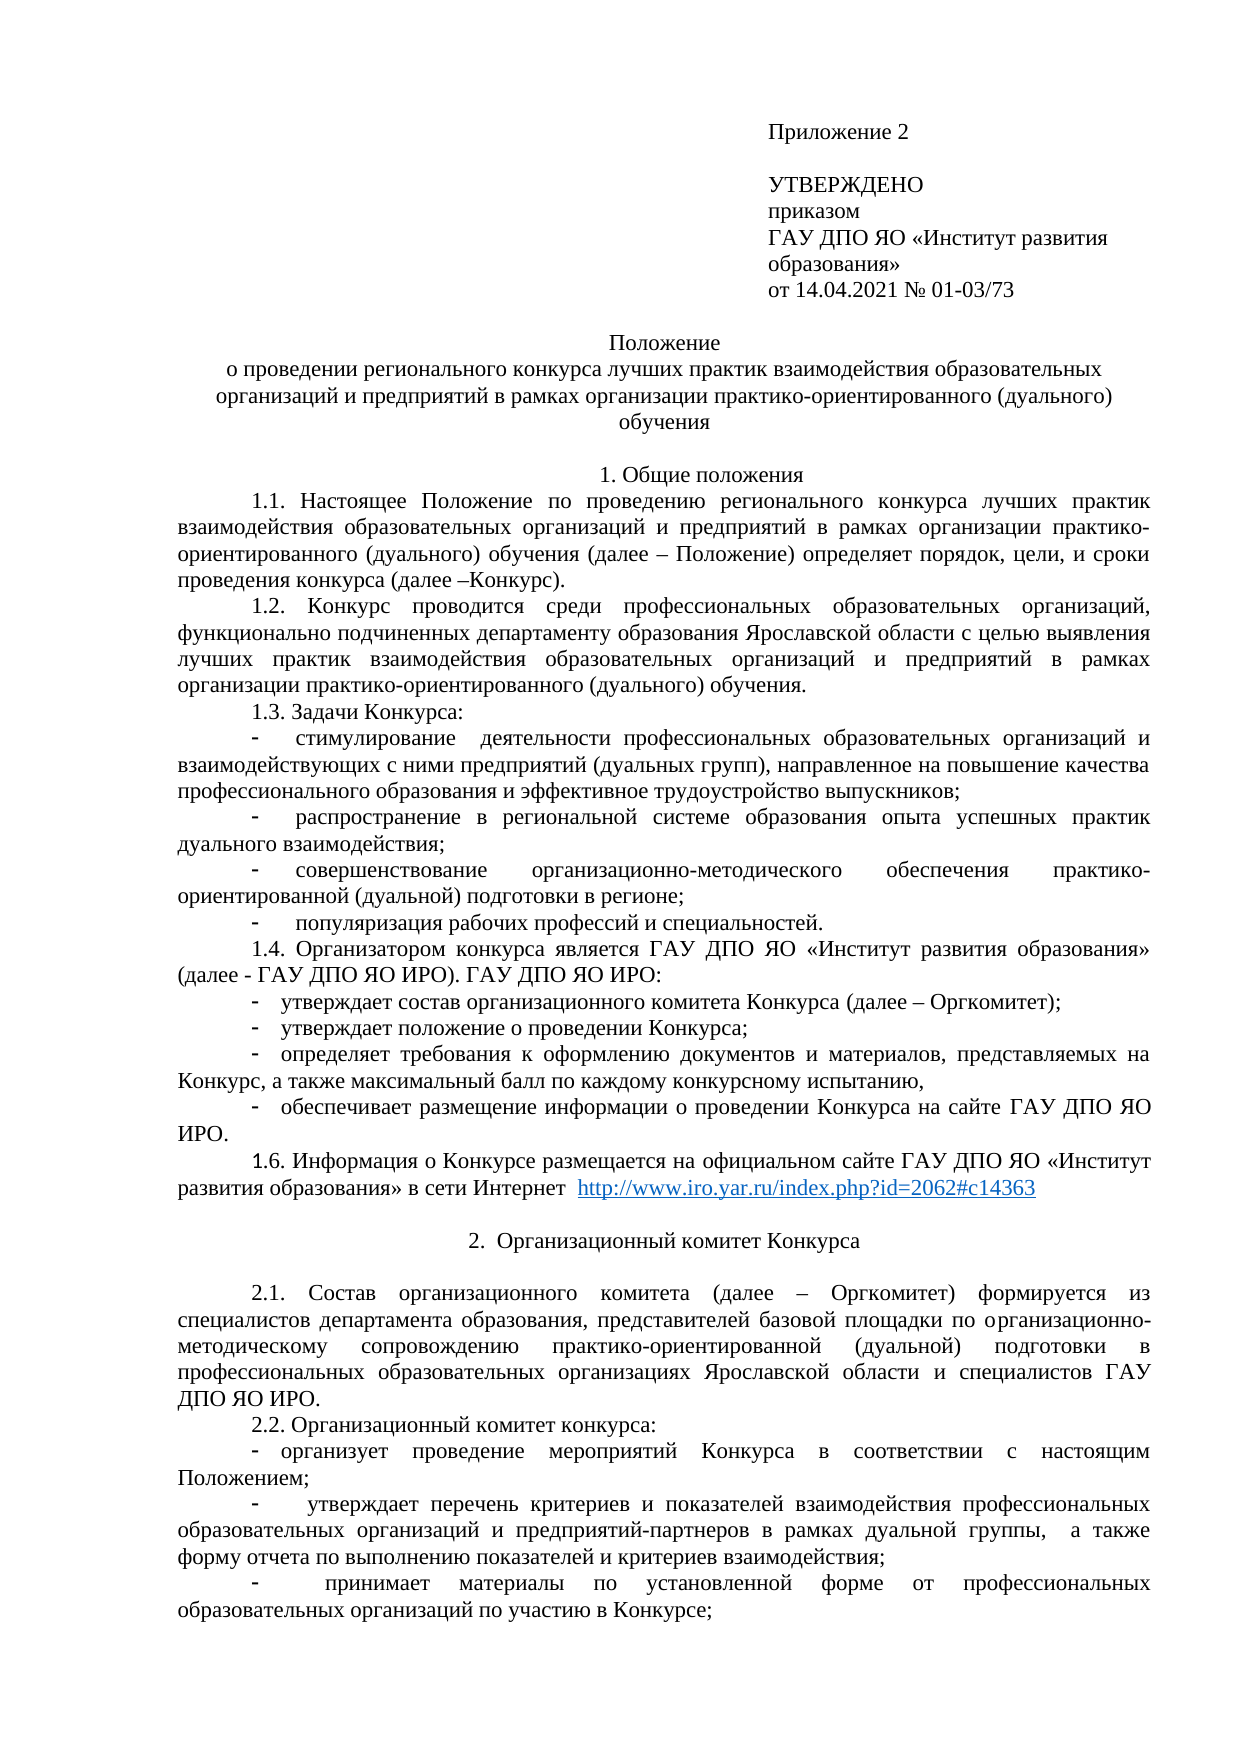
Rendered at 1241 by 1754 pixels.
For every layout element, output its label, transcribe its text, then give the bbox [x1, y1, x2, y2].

list определяет требования к оформлению документов и материалов, представляемых на Конкурс, а также максимальный балл по каждому конкурсному испытанию, [177, 1041, 1152, 1093]
text от 14.04.2021 № 01-03/73 [768, 276, 1152, 303]
text приказом [768, 197, 1152, 223]
list утверждает положение о проведении Конкурса; [177, 1014, 1152, 1041]
list стимулирование деятельности профессиональных образовательных организаций и взаимодействующих с ними предприятий (дуальных групп), направленное на повышение качества профессионального образования и эффективное трудоустройство выпускников; [177, 724, 1152, 803]
list утверждает перечень критериев и показателей взаимодействия профессиональных образовательных организаций и предприятий-партнеров в рамках дуальной группы, а также форму отчета по выполнению показателей и критериев взаимодействия; [177, 1490, 1152, 1569]
list организует проведение мероприятий Конкурса в соответствии с настоящим Положением; [177, 1437, 1152, 1490]
list 1.4. Организатором конкурса является ГАУ ДПО ЯО «Институт развития образования» (далее - ГАУ ДПО ЯО ИРО). ГАУ ДПО ЯО ИРО: [177, 935, 1152, 988]
text ГАУ ДПО ЯО «Институт развития образования» [768, 223, 1152, 276]
text 1.6. Информация о Конкурсе размещается на официальном сайте ГАУ ДПО ЯО «Институт развития образования» в сети Интернет http://www.iro.yar.ru/index.php?id=2062#c14363 [177, 1146, 1152, 1200]
text 1.1. Настоящее Положение по проведению регионального конкурса лучших практик взаимодействия образовательных организаций и предприятий в рамках организации практико-ориентированного (дуального) обучения (далее – Положение) определяет порядок, цели, и сроки проведения конкурса (далее –Конкурс). [177, 487, 1152, 592]
text Приложение 2 [768, 118, 1152, 144]
text о проведении регионального конкурса лучших практик взаимодействия образовательных организаций и предприятий в рамках организации практико-ориентированного (дуального) обучения [177, 355, 1152, 434]
list популяризация рабочих профессий и специальностей. [177, 909, 1152, 935]
list распространение в региональной системе образования опыта успешных практик дуального взаимодействия; [177, 803, 1152, 856]
list утверждает состав организационного комитета Конкурса (далее – Оргкомитет); [177, 988, 1152, 1014]
text УТВЕРЖДЕНО [768, 171, 1152, 197]
text 1.2. Конкурс проводится среди профессиональных образовательных организаций, функционально подчиненных департаменту образования Ярославской области с целью выявления лучших практик взаимодействия образовательных организаций и предприятий в рамках организации практико-ориентированного (дуального) обучения. [177, 592, 1152, 698]
text 2.2. Организационный комитет конкурса: [177, 1411, 1152, 1437]
list обеспечивает размещение информации о проведении Конкурса на сайте ГАУ ДПО ЯО ИРО. [177, 1093, 1152, 1146]
list принимает материалы по установленной форме от профессиональных образовательных организаций по участию в Конкурсе; [177, 1569, 1152, 1622]
list совершенствование организационно-методического обеспечения практико-ориентированной (дуальной) подготовки в регионе; [177, 856, 1152, 909]
text 1. Общие положения [177, 461, 1152, 487]
text Положение [177, 329, 1152, 355]
text 2. Организационный комитет Конкурса [177, 1227, 1152, 1253]
text 2.1. Состав организационного комитета (далее – Оргкомитет) формируется из специалистов департамента образования, представителей базовой площадки по организационно-методическому сопровождению практико-ориентированной (дуальной) подготовки в профессиональных образовательных организациях Ярославской области и специалистов ГАУ ДПО ЯО ИРО. [177, 1279, 1152, 1411]
text 1.3. Задачи Конкурса: [177, 698, 1152, 724]
